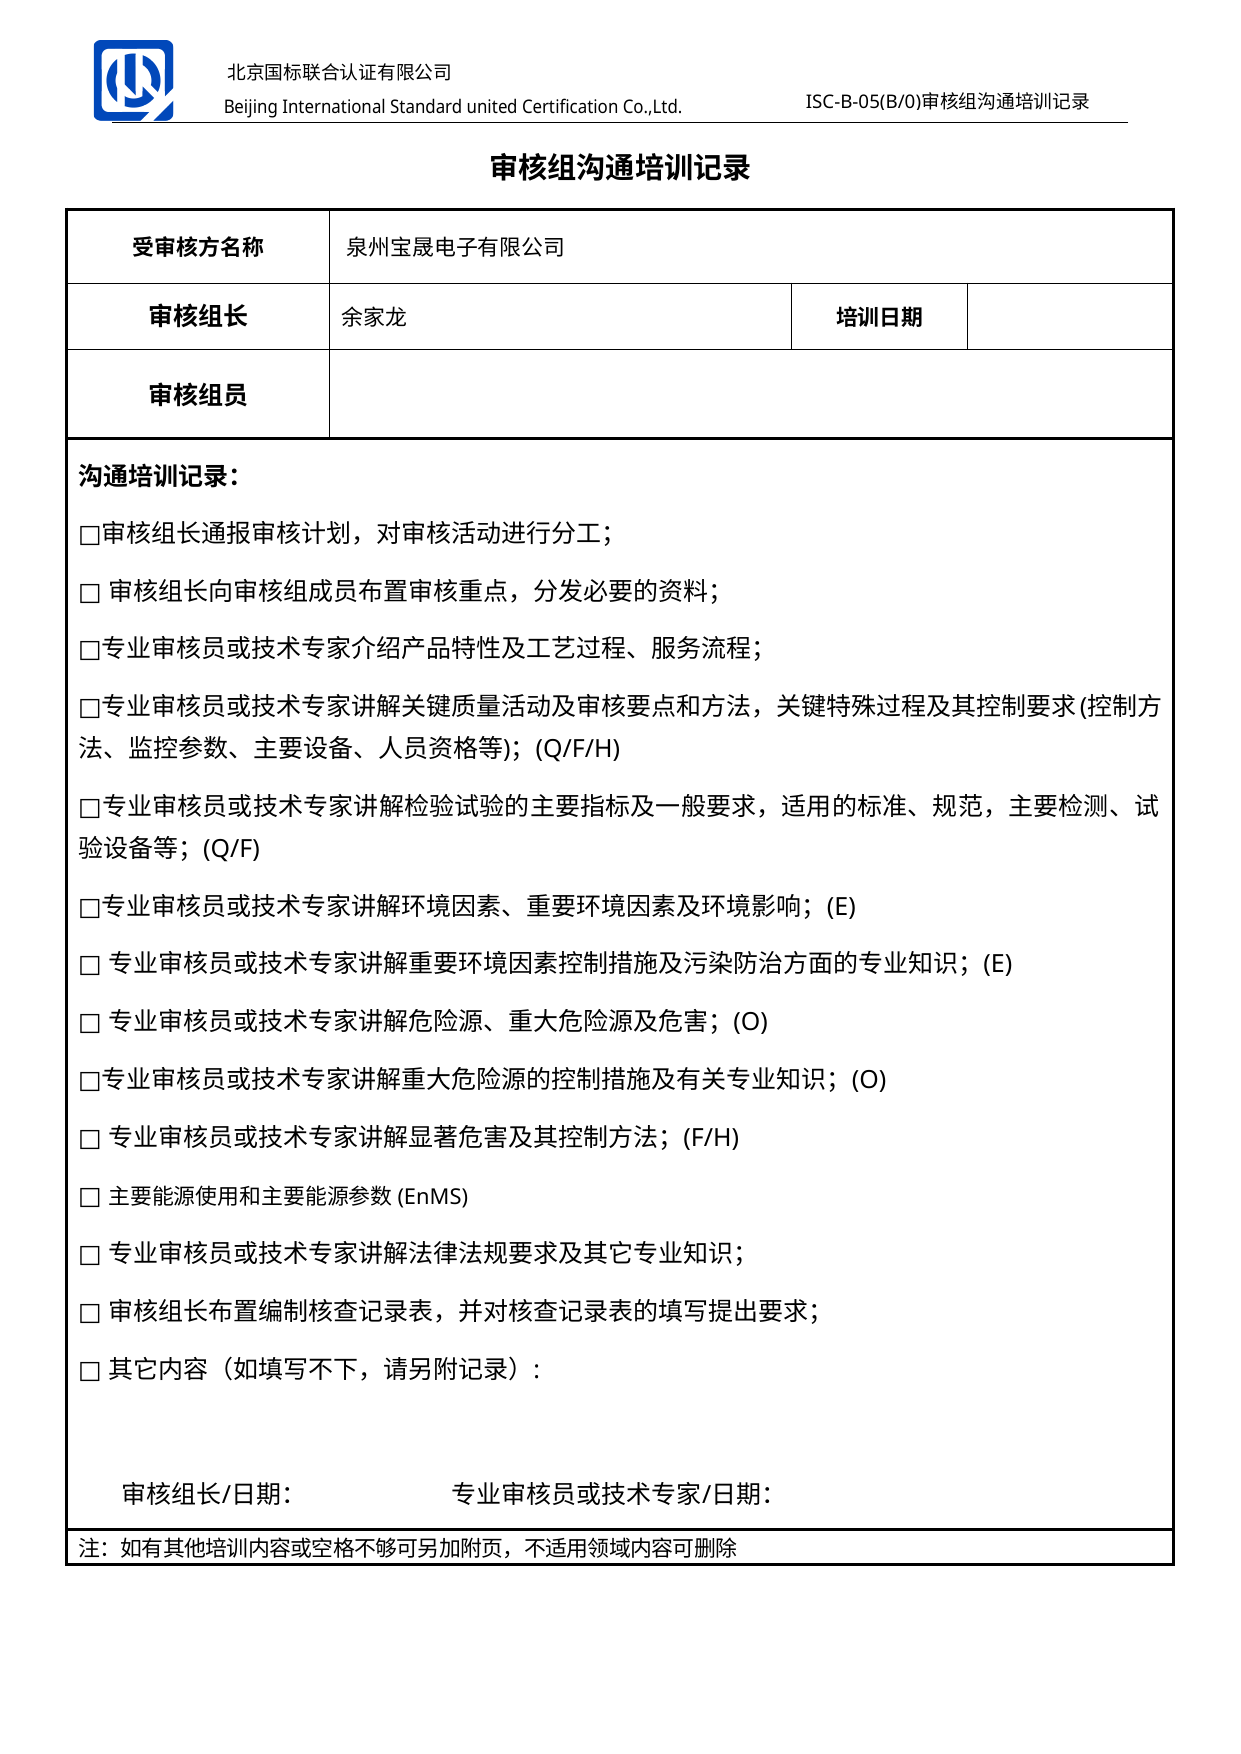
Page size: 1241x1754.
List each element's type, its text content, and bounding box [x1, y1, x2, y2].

table_cell 余家龙 [330, 284, 791, 349]
table_cell 审核组员 [68, 350, 329, 437]
table_cell 审核组长 [68, 284, 329, 349]
table_cell [330, 350, 1172, 437]
table_header 受审核方名称 [68, 211, 329, 282]
table_cell 培训日期 [792, 284, 967, 349]
text 审核组沟通培训记录 [112, 144, 1128, 186]
table_cell 注：如有其他培训内容或空格不够可另加附页，不适用领域内容可删除 [68, 1531, 1172, 1563]
picture [93, 40, 174, 121]
table_cell [968, 284, 1172, 349]
table_header 泉州宝晟电子有限公司 [330, 211, 1172, 282]
table_cell 沟通培训记录： □审核组长通报审核计划，对审核活动进行分工； □ 审核组长向审核组成员布置审核重点，分发必要的资料； □专业审核员或技术专家介绍产品特性及工艺过程、服务流程； □专业审核员或技术专家讲解关键质量活动及审核要点和方法，关键特殊过程及其控制要求(控制方法、监控参数、主要设备、人员资格等)；(Q/F/H) □专业审核员或技术专家讲解检验试验的主要指标及一般要求，适用的标准、规范，主要检测、试验设备等；(Q/F) □专业审核员或技术专家讲解环境因素、重要环境因素及环境影响；(E) □ 专业审核员或技术专家讲解重要环境因素控制措施及污染防治方面的专业知识；(E) □ 专业审核员或技术专家讲解危险源、重大危险源及危害；(O) □专业审核员或技术专家讲解重大危险源的控制措施及有关专业知识；(O) □ 专业审核员或技术专家讲解显著危害及其控制方法；(F/H) □ 主要能源使用和主要能源参数 (EnMS) □ 专业审核员或技术专家讲解法律法规要求及其它专业知识； □ 审核组长布置编制核查记录表，并对核查记录表的填写提出要求； □ 其它内容（如填写不下，请另附记录）: 审核组长/日期： 专业审核员或技术专家/日期： [68, 440, 1172, 1528]
